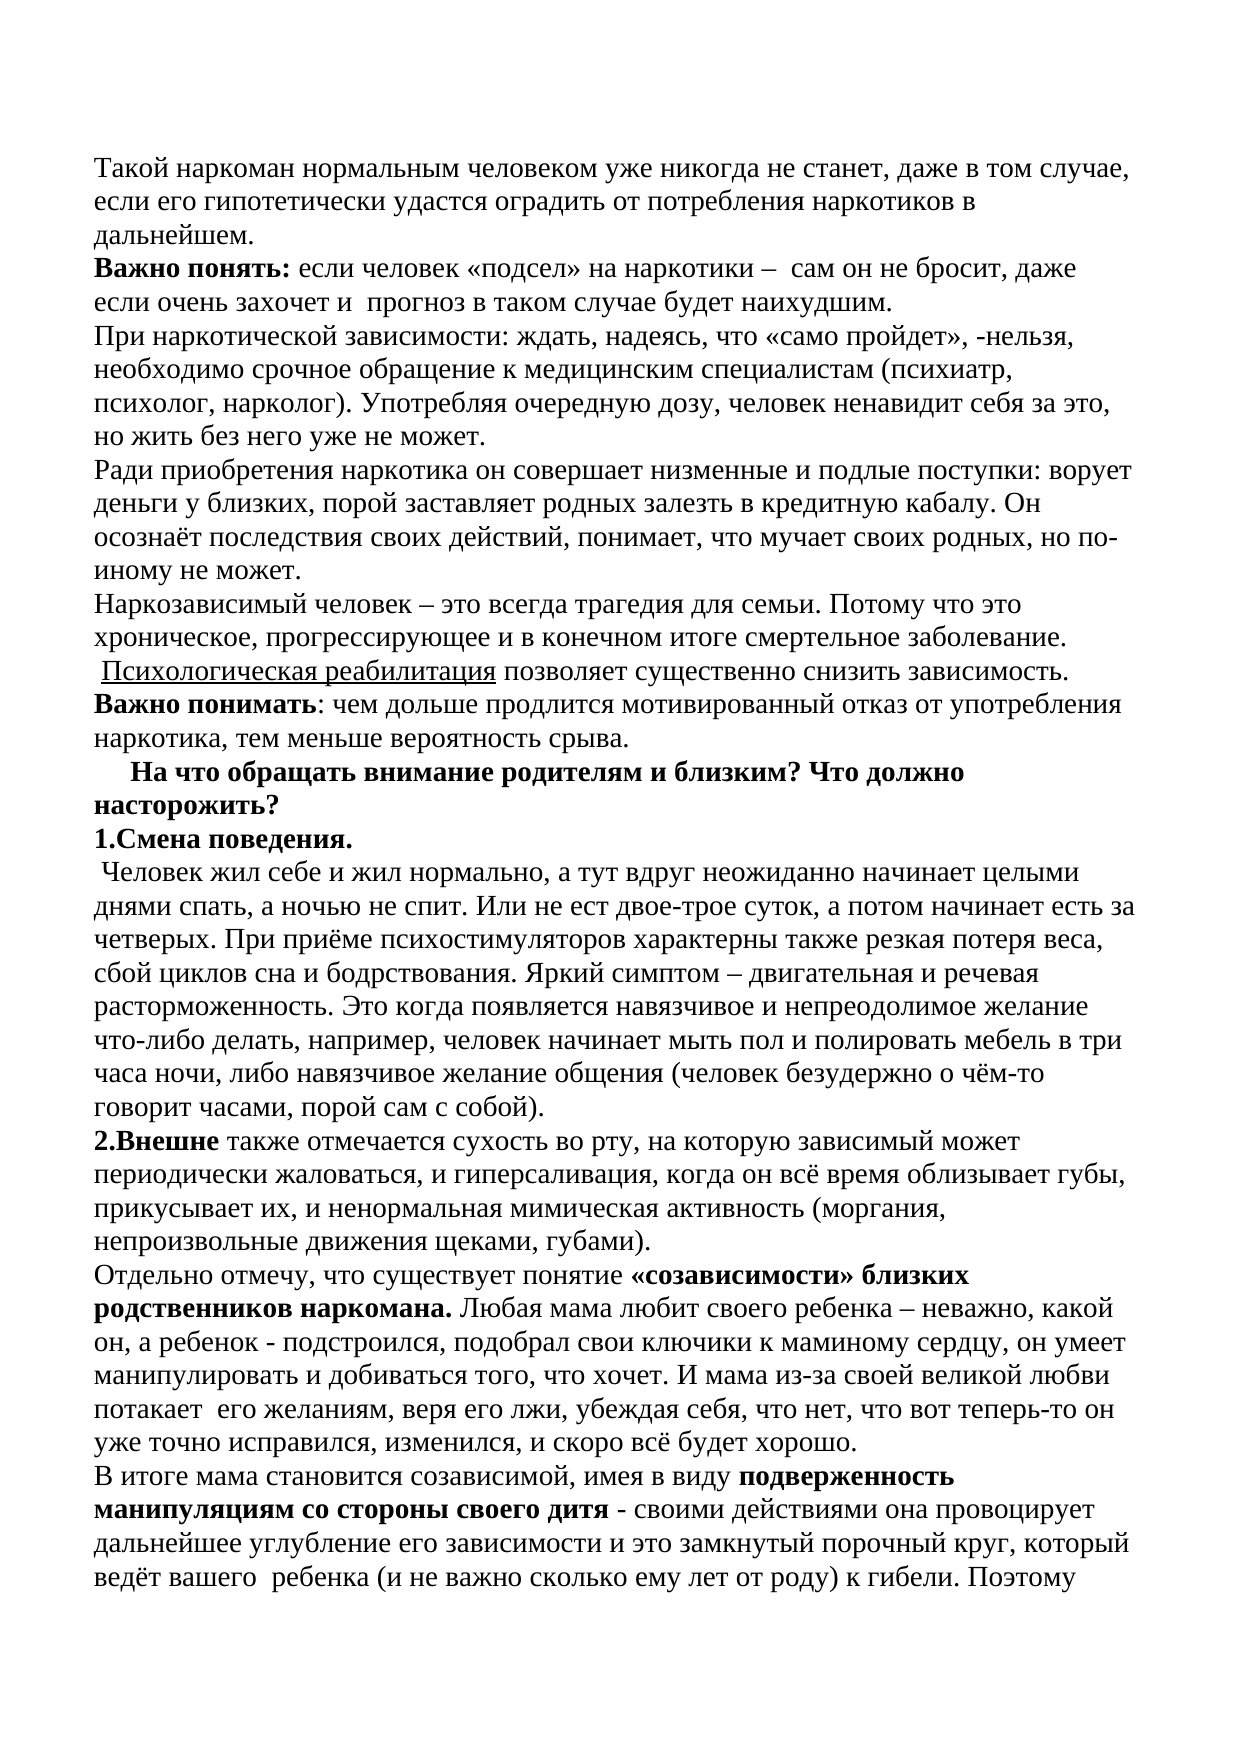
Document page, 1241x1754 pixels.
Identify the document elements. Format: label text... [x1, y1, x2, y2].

text Психологическая реабилитация позволяет существенно снизить зависимость. Важно понимать: чем дольше продлится мотивированный отказ от употребления наркотика, тем меньше вероятность срыва. [94, 653, 1137, 754]
text Наркозависимый человек – это всегда трагедия для семьи. Потому что это хроническое, прогрессирующее и в конечном итоге смертельное заболевание. [94, 586, 1137, 653]
text Такой наркоман нормальным человеком уже никогда не станет, даже в том случае, если его гипотетически удастся оградить от потребления наркотиков в дальнейшем. [94, 150, 1137, 251]
text Важно понять: если человек «подсел» на наркотики – сам он не бросит, даже если очень захочет и прогноз в таком случае будет наихудшим. [94, 251, 1137, 318]
text Ради приобретения наркотика он совершает низменные и подлые поступки: ворует деньги у близких, порой заставляет родных залезть в кредитную кабалу. Он осознаёт последствия своих действий, понимает, что мучает своих родных, но по-иному не может. [94, 452, 1137, 586]
text Человек жил себе и жил нормально, а тут вдруг неожиданно начинает целыми днями спать, а ночью не спит. Или не ест двое-трое суток, а потом начинает есть за четверых. При приёме психостимуляторов характерны также резкая потеря веса, сбой циклов сна и бодрствования. Яркий симптом – двигательная и речевая расторможенность. Это когда появляется навязчивое и непреодолимое желание что-либо делать, например, человек начинает мыть пол и полировать мебель в три часа ночи, либо навязчивое желание общения (человек безудержно о чём-то говорит часами, порой сам с собой). [94, 854, 1137, 1123]
text Отдельно отмечу, что существует понятие «созависимости» близких родственников наркомана. Любая мама любит своего ребенка – неважно, какой он, а ребенок - подстроился, подобрал свои ключики к маминому сердцу, он умеет манипулировать и добиваться того, что хочет. И мама из-за своей великой любви потакает его желаниям, веря его лжи, убеждая себя, что нет, что вот теперь-то он уже точно исправился, изменился, и скоро всё будет хорошо. [94, 1257, 1137, 1458]
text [94, 1458, 1137, 1592]
text 1.Смена поведения. [94, 821, 1137, 854]
text При наркотической зависимости: ждать, надеясь, что «само пройдет», -нельзя, необходимо срочное обращение к медицинским специалистам (психиатр, психолог, нарколог). Употребляя очередную дозу, человек ненавидит себя за это, но жить без него уже не может. [94, 318, 1137, 452]
text 2.Внешне также отмечается сухость во рту, на которую зависимый может периодически жаловаться, и гиперсаливация, когда он всё время облизывает губы, прикусывает их, и ненормальная мимическая активность (моргания, непроизвольные движения щеками, губами). [94, 1123, 1137, 1257]
text На что обращать внимание родителям и близким? Что должно насторожить? [94, 754, 1137, 821]
